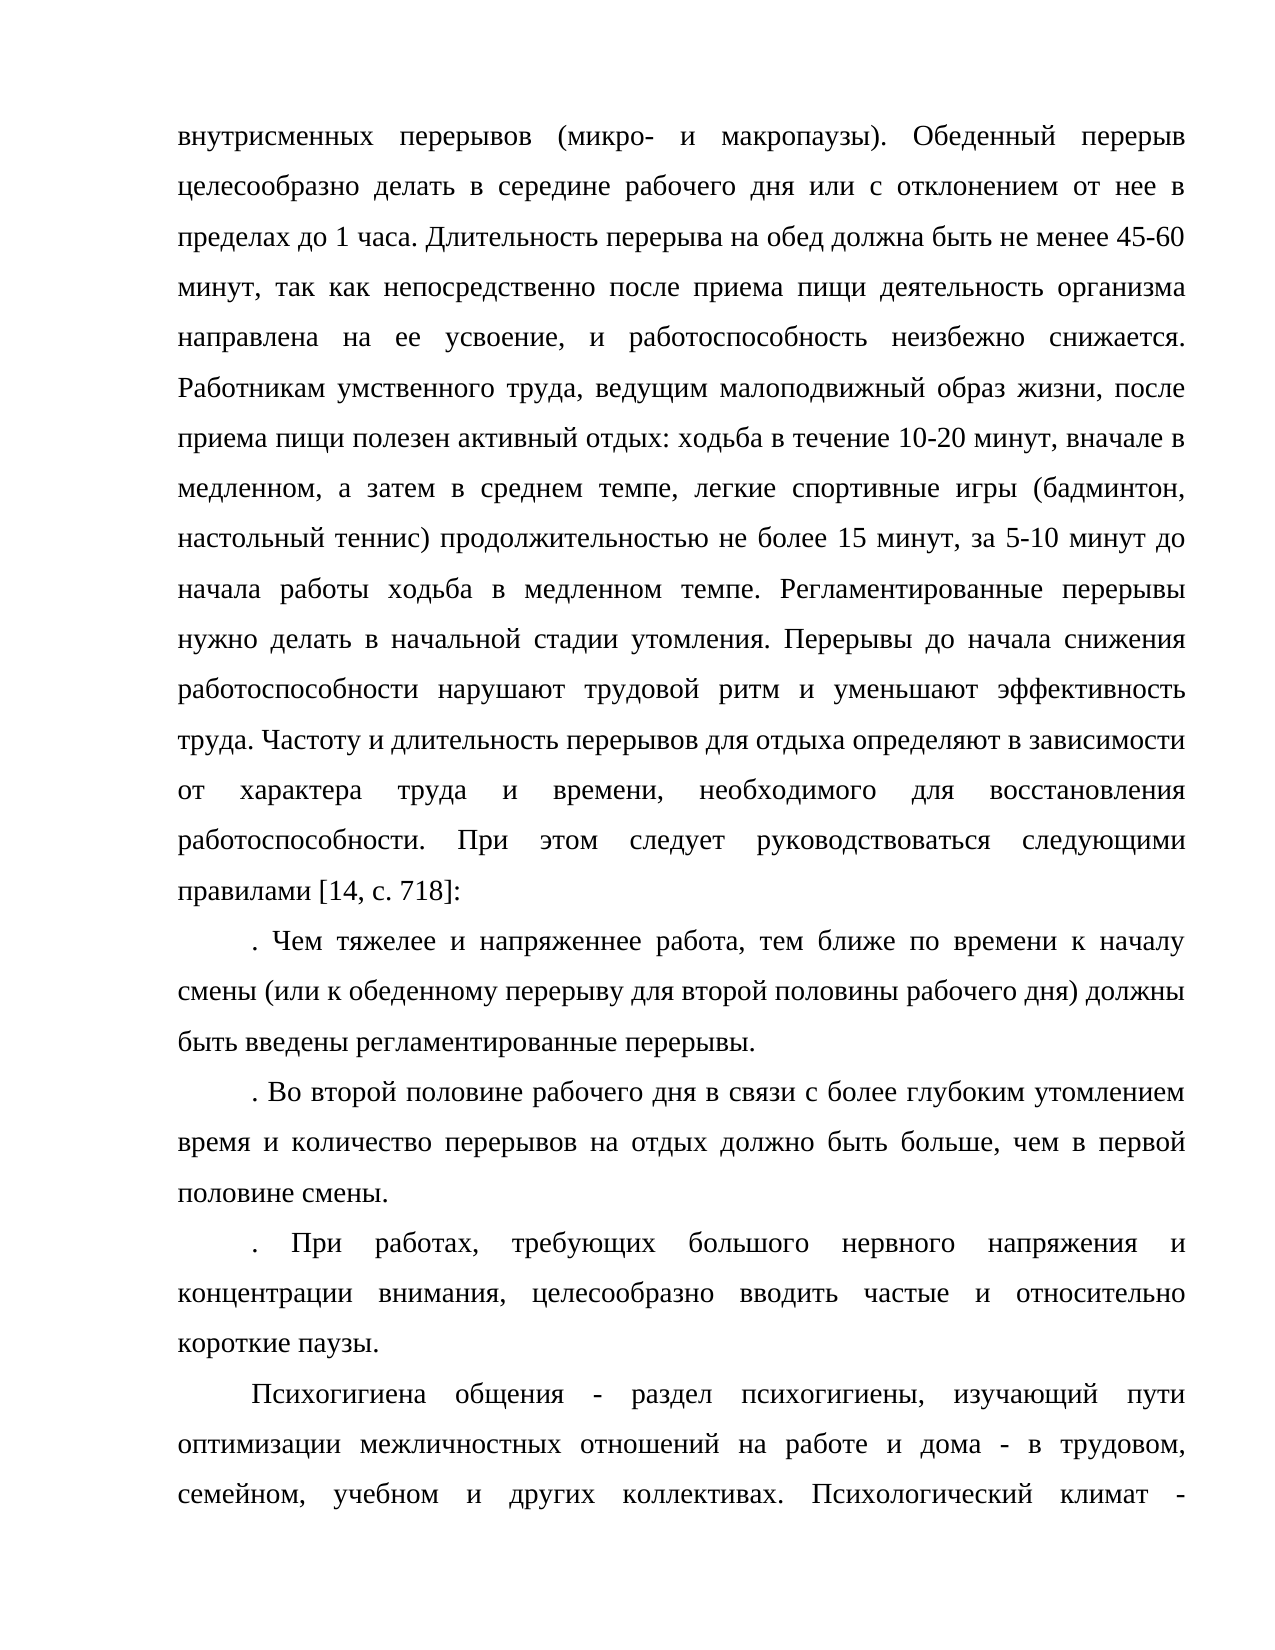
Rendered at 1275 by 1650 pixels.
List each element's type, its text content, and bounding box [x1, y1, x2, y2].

text . При работах, требующих большого нервного напряжения и концентрации внимания, целесообразно вводить частые и относительно короткие паузы. [177, 1225, 1186, 1359]
text . Во второй половине рабочего дня в связи с более глубоким утомлением время и количество перерывов на отдых должно быть больше, чем в первой половине смены. [177, 1074, 1186, 1208]
text . Чем тяжелее и напряженнее работа, тем ближе по времени к началу смены (или к обеденному перерыву для второй половины рабочего дня) должны быть введены регламентированные перерывы. [177, 923, 1186, 1057]
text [177, 118, 1186, 906]
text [177, 1376, 1186, 1510]
